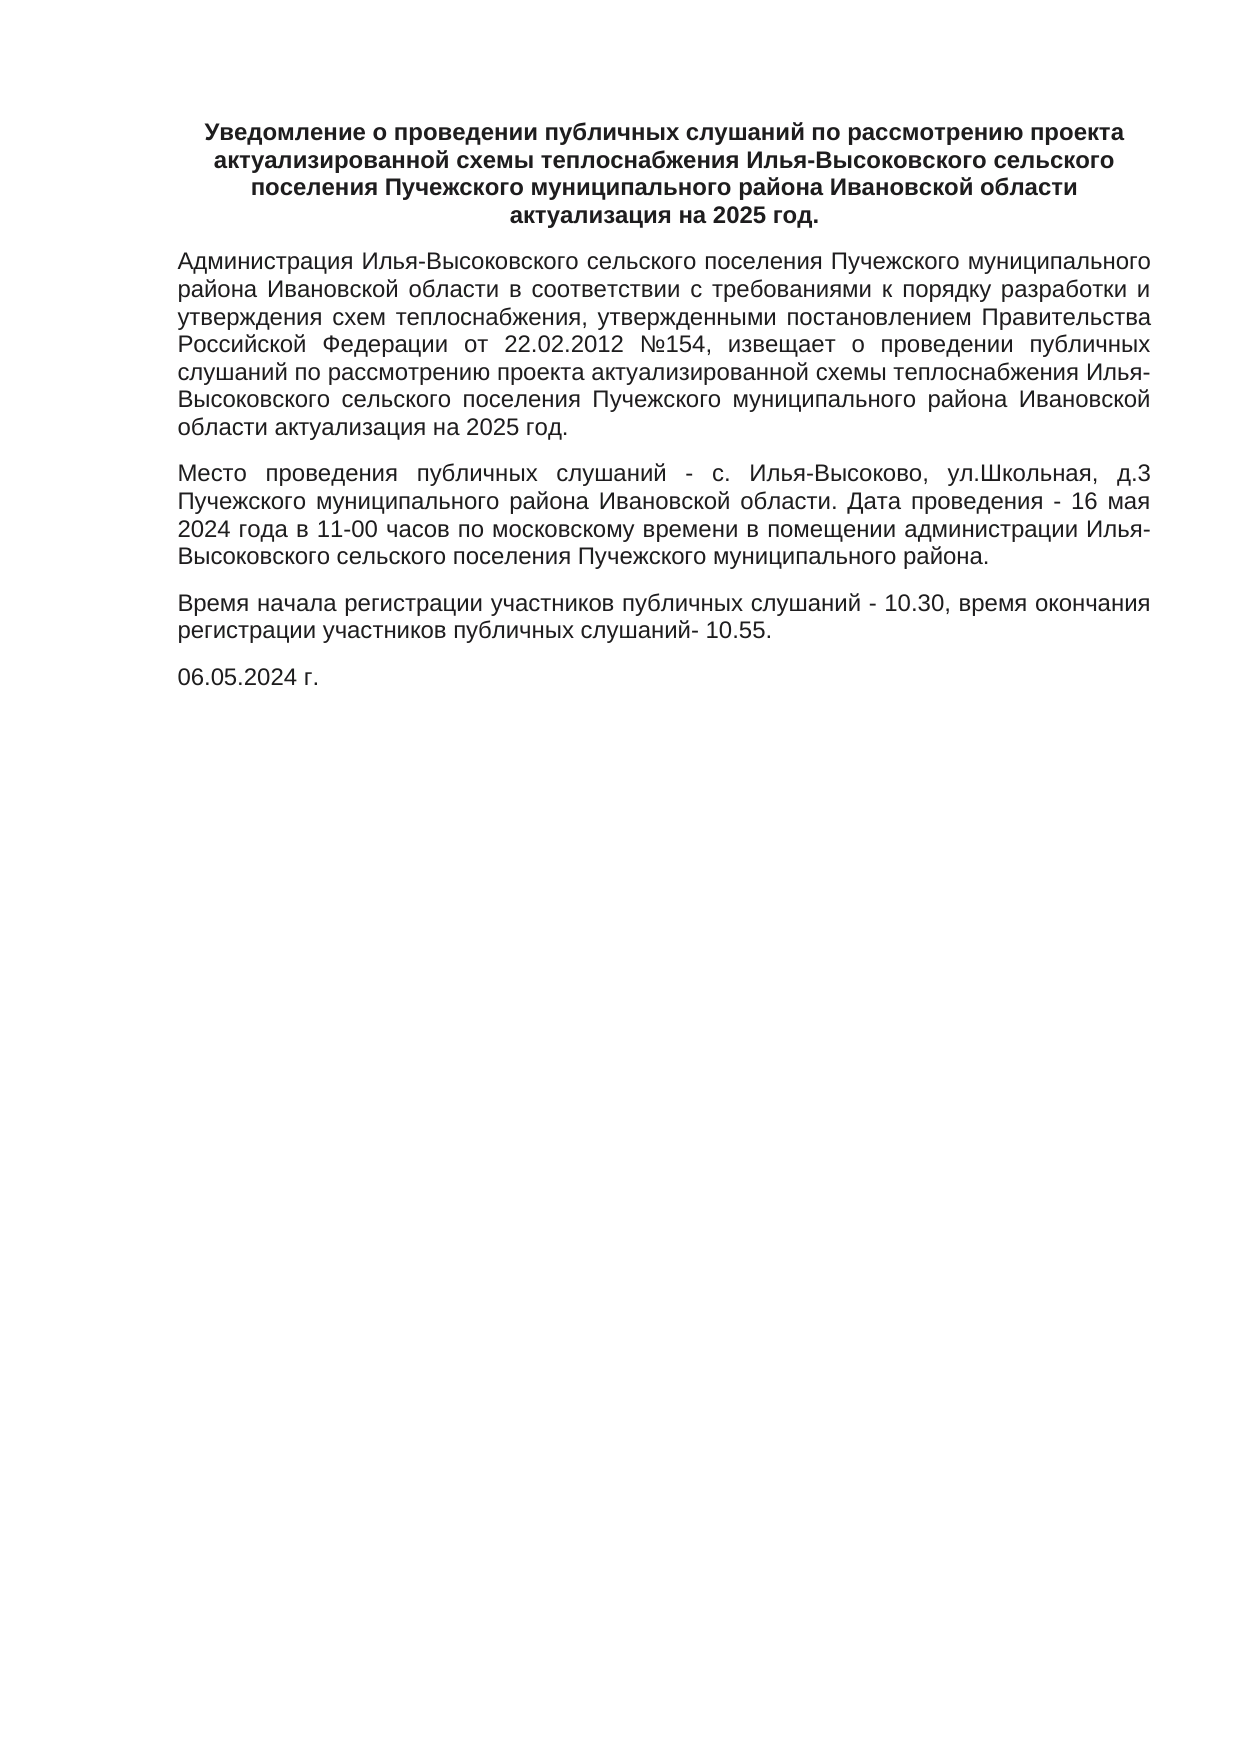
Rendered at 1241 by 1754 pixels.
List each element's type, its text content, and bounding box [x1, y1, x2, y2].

text Время начала регистрации участников публичных слушаний - 10.30, время окончания регистрации участников публичных слушаний- 10.55. [177, 588, 1152, 644]
text Администрация Илья-Высоковского сельского поселения Пучежского муниципального района Ивановской области в соответствии с требованиями к порядку разработки и утверждения схем теплоснабжения, утвержденными постановлением Правительства Российской Федерации от 22.02.2012 №154, извещает о проведении публичных слушаний по рассмотрению проекта актуализированной схемы теплоснабжения Илья-Высоковского сельского поселения Пучежского муниципального района Ивановской области актуализация на 2025 год. [177, 247, 1152, 441]
text 06.05.2024 г. [177, 662, 1152, 690]
text Место проведения публичных слушаний - с. Илья-Высоково, ул.Школьная, д.3 Пучежского муниципального района Ивановской области. Дата проведения - 16 мая 2024 года в 11-00 часов по московскому времени в помещении администрации Илья-Высоковского сельского поселения Пучежского муниципального района. [177, 459, 1152, 570]
text Уведомление о проведении публичных слушаний по рассмотрению проекта актуализированной схемы теплоснабжения Илья-Высоковского сельского поселения Пучежского муниципального района Ивановской области актуализация на 2025 год. [177, 118, 1152, 228]
